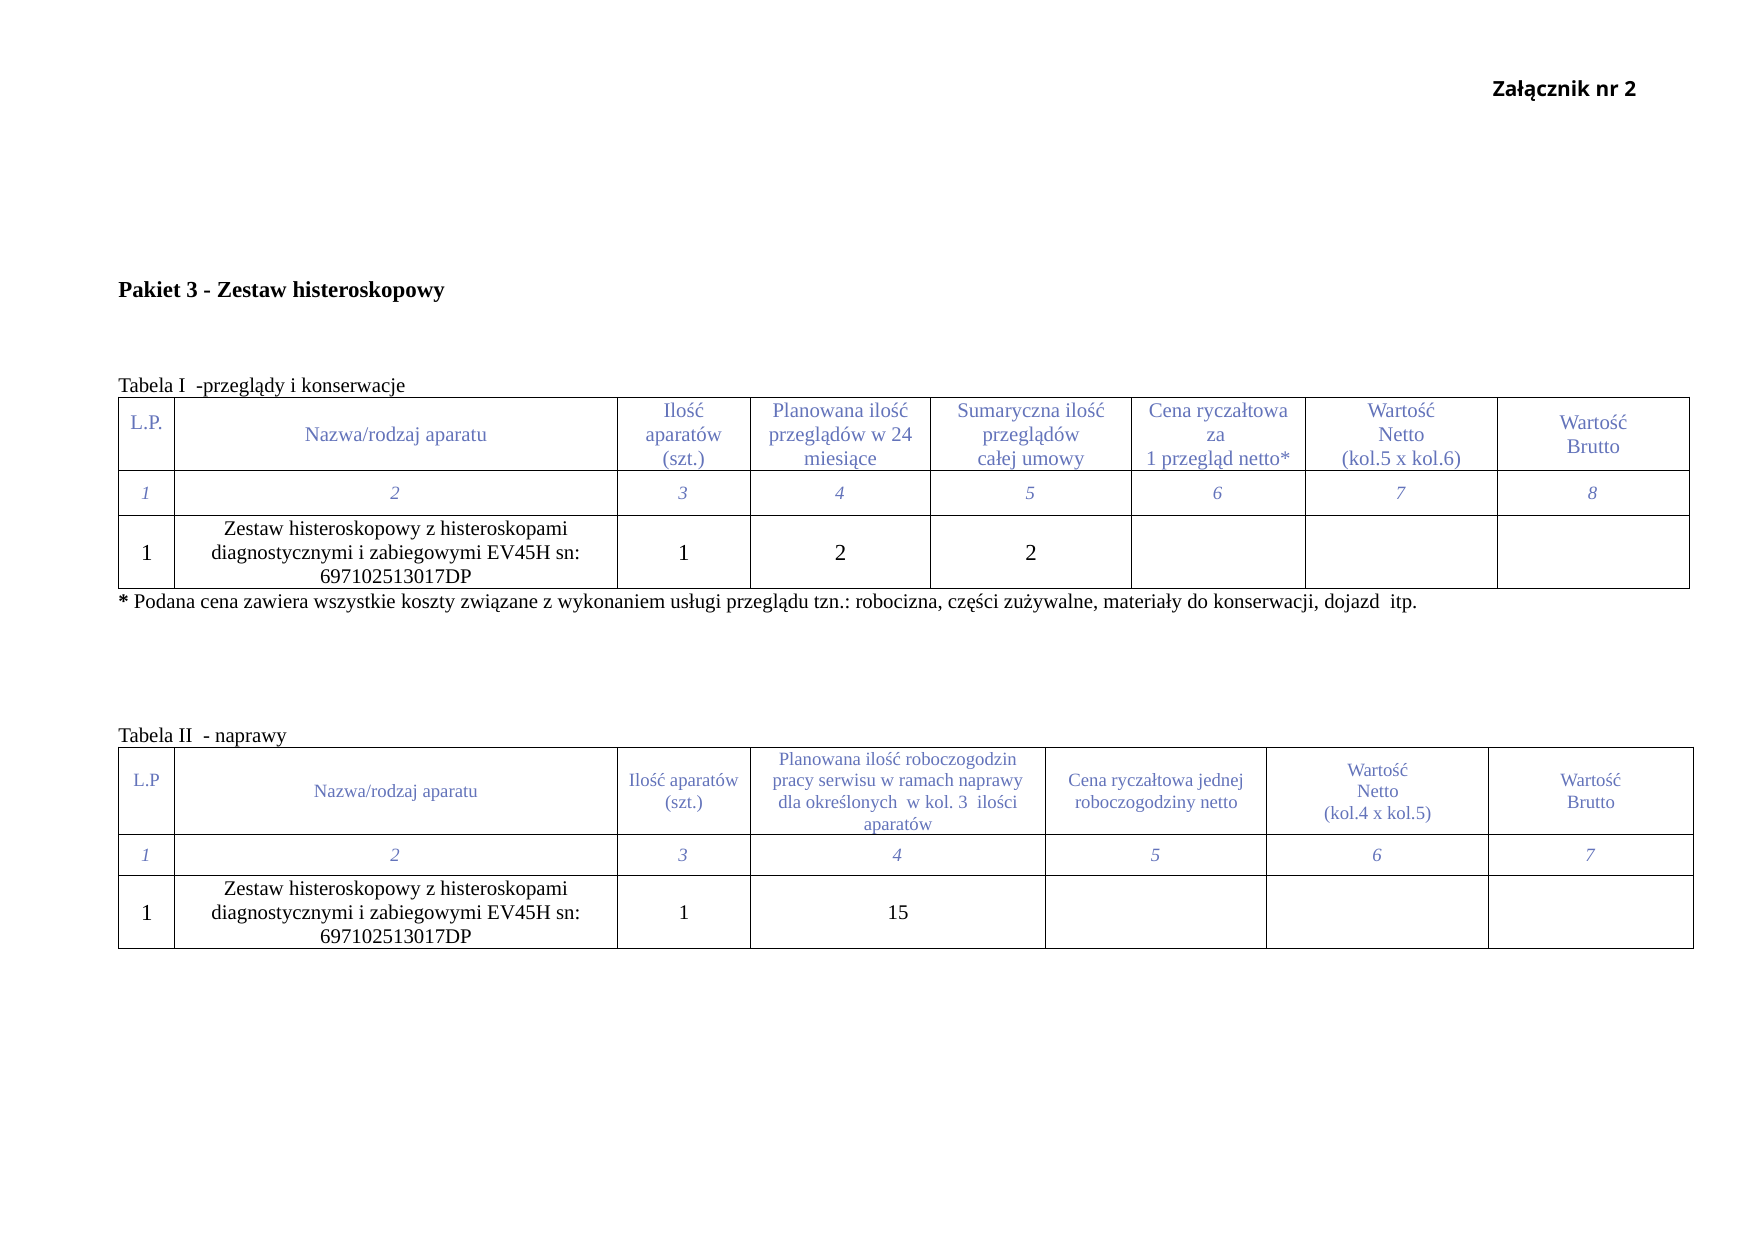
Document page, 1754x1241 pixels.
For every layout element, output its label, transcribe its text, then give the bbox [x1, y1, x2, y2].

table_cell 4 [751, 471, 930, 514]
table_cell 3 [618, 471, 750, 514]
table_header Nazwa/rodzaj aparatu [175, 748, 617, 834]
table_cell 7 [1489, 835, 1693, 874]
table_cell [1267, 876, 1488, 948]
text Tabela I -przeglądy i konserwacje [118, 373, 1636, 397]
table_cell Zestaw histeroskopowy z histeroskopami diagnostycznymi i zabiegowymi EV45H sn: 697102513017DP [175, 876, 617, 948]
table_cell 3 [618, 835, 750, 874]
table_cell 7 [1306, 471, 1497, 514]
table_cell Zestaw histeroskopowy z histeroskopami diagnostycznymi i zabiegowymi EV45H sn: 697102513017DP [175, 516, 617, 588]
table_cell 1 [119, 835, 174, 874]
table_cell 2 [175, 835, 617, 874]
table_header Cena ryczałtowa jednej roboczogodziny netto [1046, 748, 1266, 834]
table_cell 1 [618, 516, 750, 588]
table_header Ilość aparatów (szt.) [618, 398, 750, 470]
table_cell [1498, 516, 1689, 588]
table_header Planowana ilość przeglądów w 24 miesiące [751, 398, 930, 470]
table_header Cena ryczałtowa za 1 przegląd netto* [1132, 398, 1305, 470]
table_cell 2 [751, 516, 930, 588]
table_header L.P. [119, 398, 174, 470]
text Pakiet 3 - Zestaw histeroskopowy [118, 276, 1636, 303]
table_cell 1 [119, 471, 174, 514]
table_cell 8 [1498, 471, 1689, 514]
table_cell [1306, 516, 1497, 588]
text * Podana cena zawiera wszystkie koszty związane z wykonaniem usługi przeglądu tzn.: robocizna, części zużywalne, materiały do konserwacji, dojazd itp. [118, 589, 1636, 613]
table_cell 2 [175, 471, 617, 514]
table_cell 15 [751, 876, 1045, 948]
text Tabela II - naprawy [118, 723, 1636, 747]
table_header L.P [119, 748, 174, 834]
table_cell 2 [931, 516, 1131, 588]
table_header Wartość Brutto [1489, 748, 1693, 834]
table_cell 1 [119, 516, 174, 588]
table_header Planowana ilość roboczogodzin pracy serwisu w ramach naprawy dla określonych w kol. 3 ilości aparatów [751, 748, 1045, 834]
table_header Wartość Netto (kol.4 x kol.5) [1267, 748, 1488, 834]
table_header Nazwa/rodzaj aparatu [175, 398, 617, 470]
table_header Sumaryczna ilość przeglądów całej umowy [931, 398, 1131, 470]
table_cell 5 [1046, 835, 1266, 874]
table_cell 4 [751, 835, 1045, 874]
table_header Wartość Netto (kol.5 x kol.6) [1306, 398, 1497, 470]
table_cell [1046, 876, 1266, 948]
table_header Ilość aparatów (szt.) [618, 748, 750, 834]
table_cell [1132, 516, 1305, 588]
table_cell 1 [119, 876, 174, 948]
table_cell [1489, 876, 1693, 948]
table_cell 6 [1267, 835, 1488, 874]
table_cell 6 [1132, 471, 1305, 514]
table_cell 5 [931, 471, 1131, 514]
table_header Wartość Brutto [1498, 398, 1689, 470]
table_cell 1 [618, 876, 750, 948]
